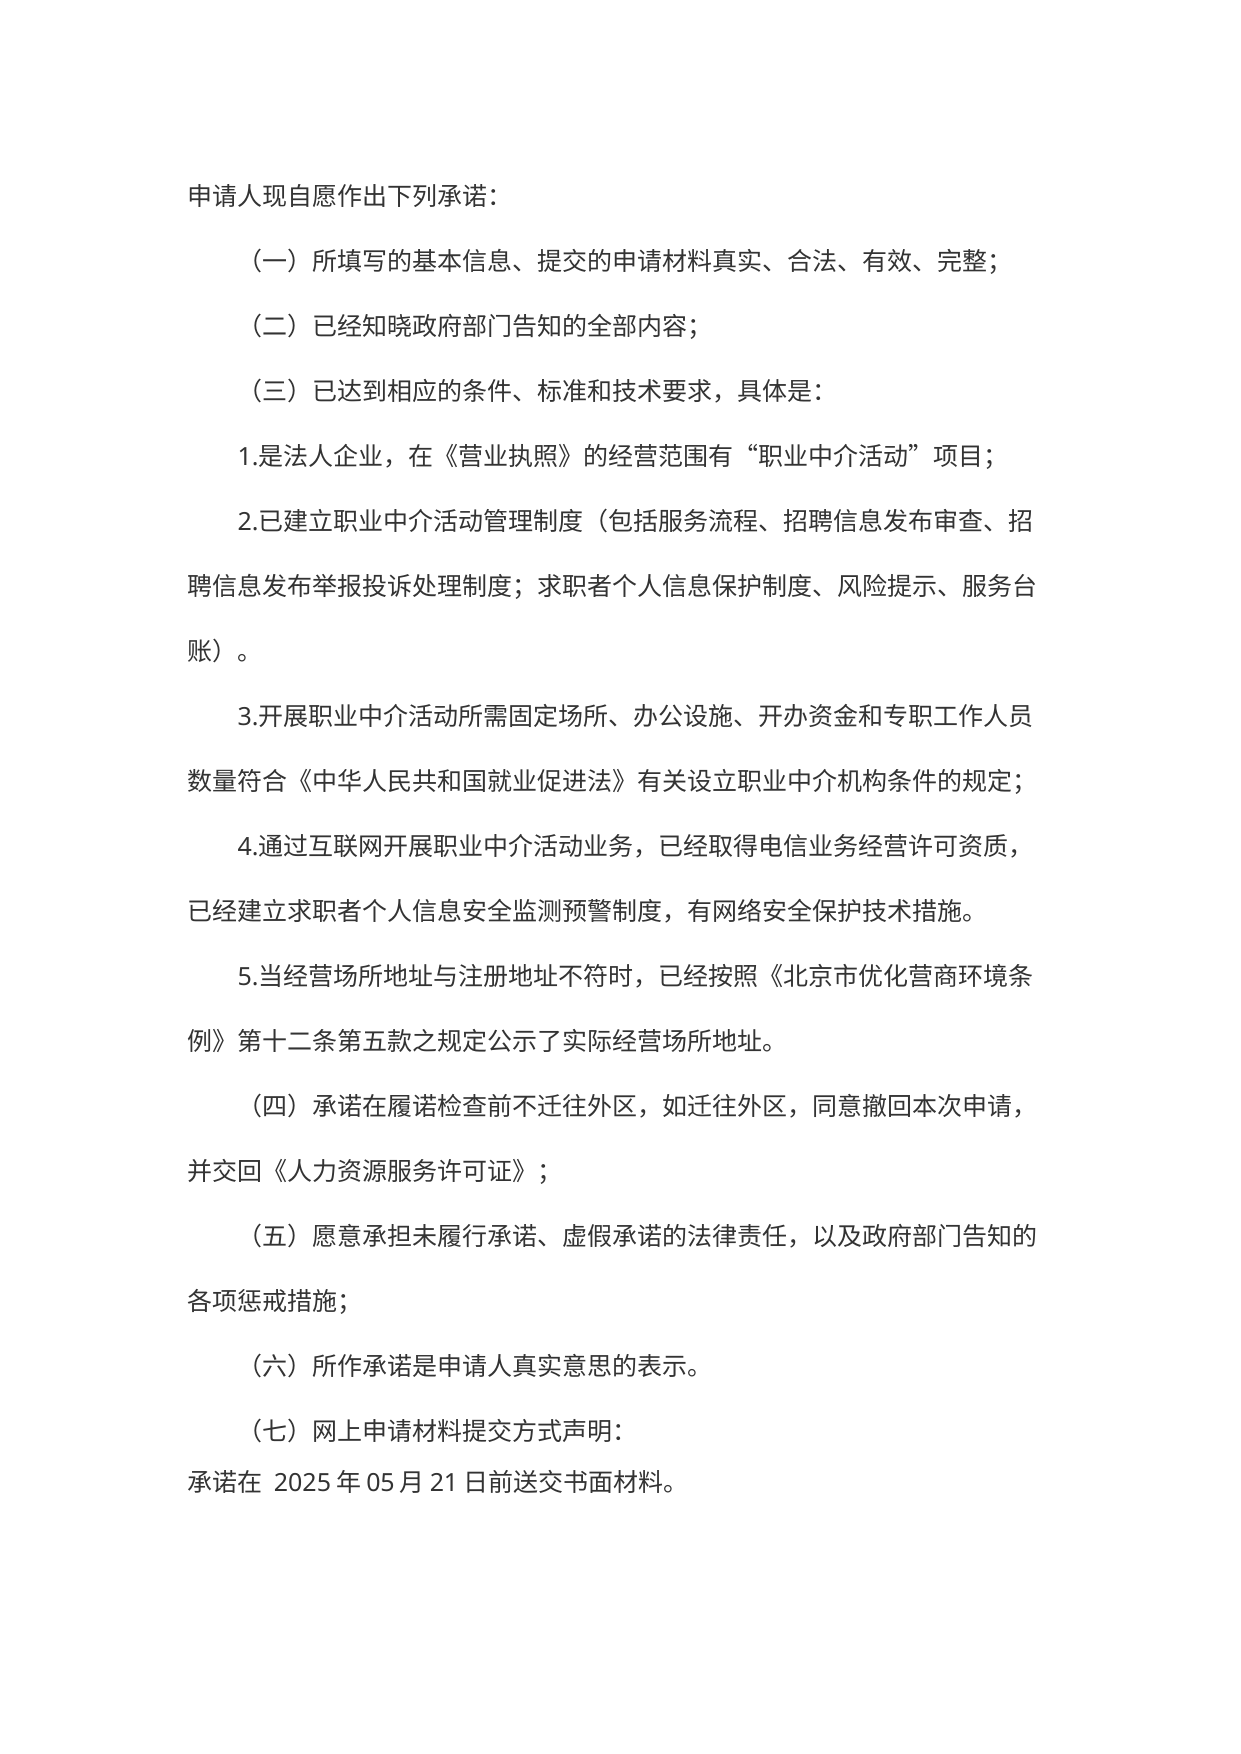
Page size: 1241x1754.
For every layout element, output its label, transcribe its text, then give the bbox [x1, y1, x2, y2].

text 1.是法人企业，在《营业执照》的经营范围有“职业中介活动”项目； [187, 422, 1053, 487]
text 5.当经营场所地址与注册地址不符时，已经按照《北京市优化营商环境条例》第十二条第五款之规定公示了实际经营场所地址。 [187, 942, 1053, 1072]
text （二）已经知晓政府部门告知的全部内容； [187, 292, 1053, 357]
text （七）网上申请材料提交方式声明： [187, 1397, 1053, 1462]
text 申请人现自愿作出下列承诺： [187, 162, 1053, 227]
text 3.开展职业中介活动所需固定场所、办公设施、开办资金和专职工作人员数量符合《中华人民共和国就业促进法》有关设立职业中介机构条件的规定； [187, 682, 1053, 812]
text （一）所填写的基本信息、提交的申请材料真实、合法、有效、完整； [187, 227, 1053, 292]
text 4.通过互联网开展职业中介活动业务，已经取得电信业务经营许可资质，已经建立求职者个人信息安全监测预警制度，有网络安全保护技术措施。 [187, 812, 1053, 942]
text 2.已建立职业中介活动管理制度（包括服务流程、招聘信息发布审查、招聘信息发布举报投诉处理制度；求职者个人信息保护制度、风险提示、服务台账）。 [187, 487, 1053, 682]
text （三）已达到相应的条件、标准和技术要求，具体是： [187, 357, 1053, 422]
text （四）承诺在履诺检查前不迁往外区，如迁往外区，同意撤回本次申请，并交回《人力资源服务许可证》； [187, 1072, 1053, 1202]
text 承诺在 2025年05月21日前送交书面材料。 [187, 1462, 1053, 1498]
text （六）所作承诺是申请人真实意思的表示。 [187, 1332, 1053, 1397]
text （五）愿意承担未履行承诺、虚假承诺的法律责任，以及政府部门告知的各项惩戒措施； [187, 1202, 1053, 1332]
